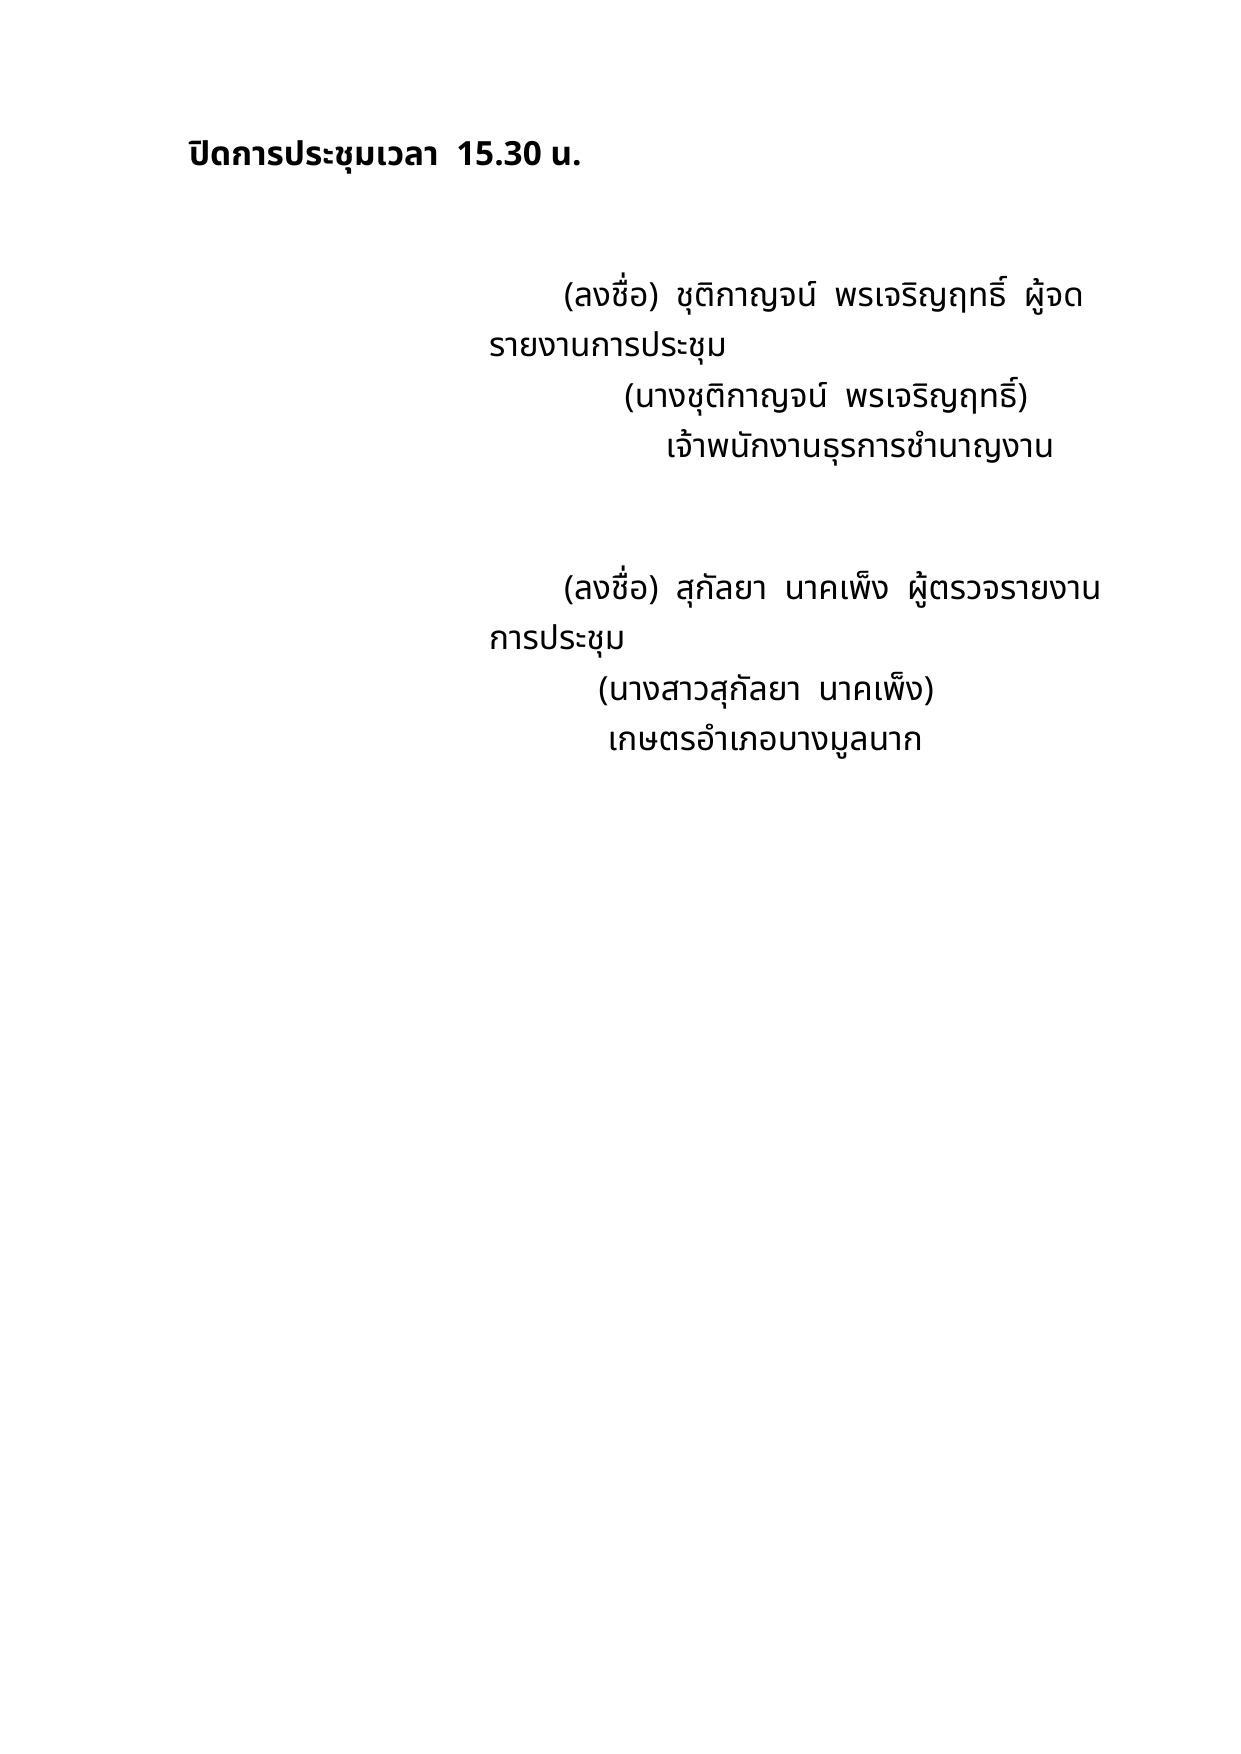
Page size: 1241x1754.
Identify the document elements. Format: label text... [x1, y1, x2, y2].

text เจ้าพนักงานธุรการชำนาญงาน [189, 422, 1122, 473]
text เกษตรอำเภอบางมูลนาก [189, 715, 1122, 766]
text (นางชุติกาญจน์ พรเจริญฤทธิ์) [189, 372, 1122, 422]
text (ลงชื่อ) ชุติกาญจน์ พรเจริญฤทธิ์ ผู้จดรายงานการประชุม [489, 271, 1124, 372]
text (นางสาวสุกัลยา นาคเพ็ง) [489, 665, 1122, 715]
list ปิดการประชุมเวลา 15.30 น. [189, 84, 1127, 180]
text (ลงชื่อ) สุกัลยา นาคเพ็ง ผู้ตรวจรายงานการประชุม [489, 564, 1122, 665]
